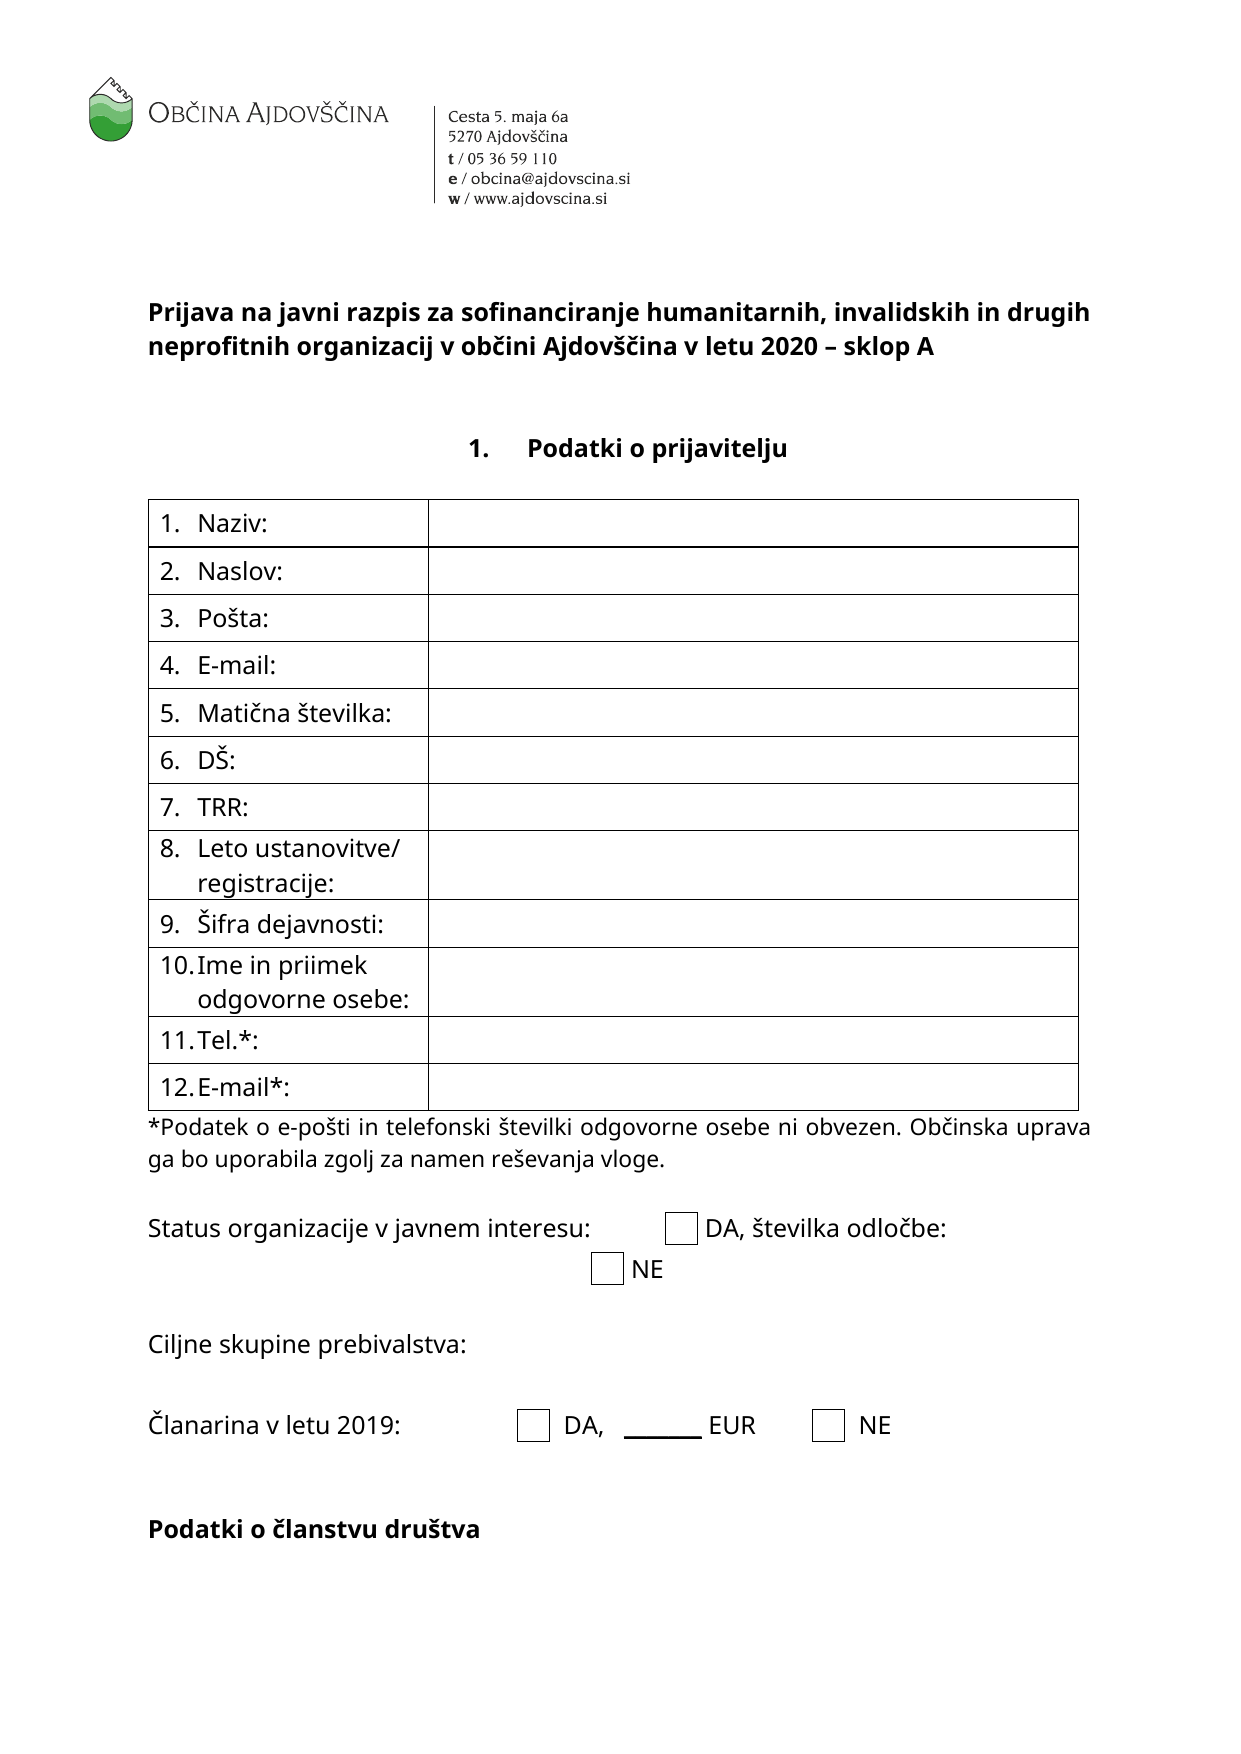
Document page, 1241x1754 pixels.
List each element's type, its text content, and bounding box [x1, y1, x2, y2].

text *Podatek o e-pošti in telefonski številki odgovorne osebe ni obvezen. Občinska uprava ga bo uporabila zgolj za namen reševanja vloge. [148, 1111, 1092, 1174]
table_cell [429, 737, 1078, 783]
table_cell [429, 642, 1078, 688]
table_cell Naslov: [149, 548, 428, 594]
text Podatki o članstvu društva [148, 1511, 1092, 1545]
text Članarina v letu 2019: DA, _______ EUR NE [148, 1408, 1092, 1442]
table_cell Leto ustanovitve/ registracije: [149, 831, 428, 899]
table_cell E-mail: [149, 642, 428, 688]
table_cell TRR: [149, 784, 428, 830]
table_cell [429, 689, 1078, 736]
text Status organizacije v javnem interesu: DA, številka odločbe: [148, 1211, 1092, 1245]
table_cell Pošta: [149, 595, 428, 641]
table_cell [429, 948, 1078, 1016]
table_cell E-mail*: [149, 1064, 428, 1110]
table_cell [429, 784, 1078, 830]
table_header [429, 500, 1078, 546]
table_cell [429, 595, 1078, 641]
table_cell [429, 548, 1078, 594]
text NE [148, 1251, 1092, 1286]
table_cell [429, 831, 1078, 899]
table_cell Šifra dejavnosti: [149, 900, 428, 947]
table_cell [429, 1064, 1078, 1110]
table_cell DŠ: [149, 737, 428, 783]
subtitle Podatki o prijavitelju [185, 431, 1092, 465]
text Prijava na javni razpis za sofinanciranje humanitarnih, invalidskih in drugih neprofitnih organizacij v občini Ajdovščina v letu 2020 – sklop A [148, 295, 1092, 363]
table_header Naziv: [149, 500, 428, 546]
text Ciljne skupine prebivalstva: [148, 1326, 1092, 1360]
table_cell Matična številka: [149, 689, 428, 736]
table_cell [429, 900, 1078, 947]
table_cell [429, 1017, 1078, 1063]
table_cell Tel.*: [149, 1017, 428, 1063]
table_cell Ime in priimek odgovorne osebe: [149, 948, 428, 1016]
